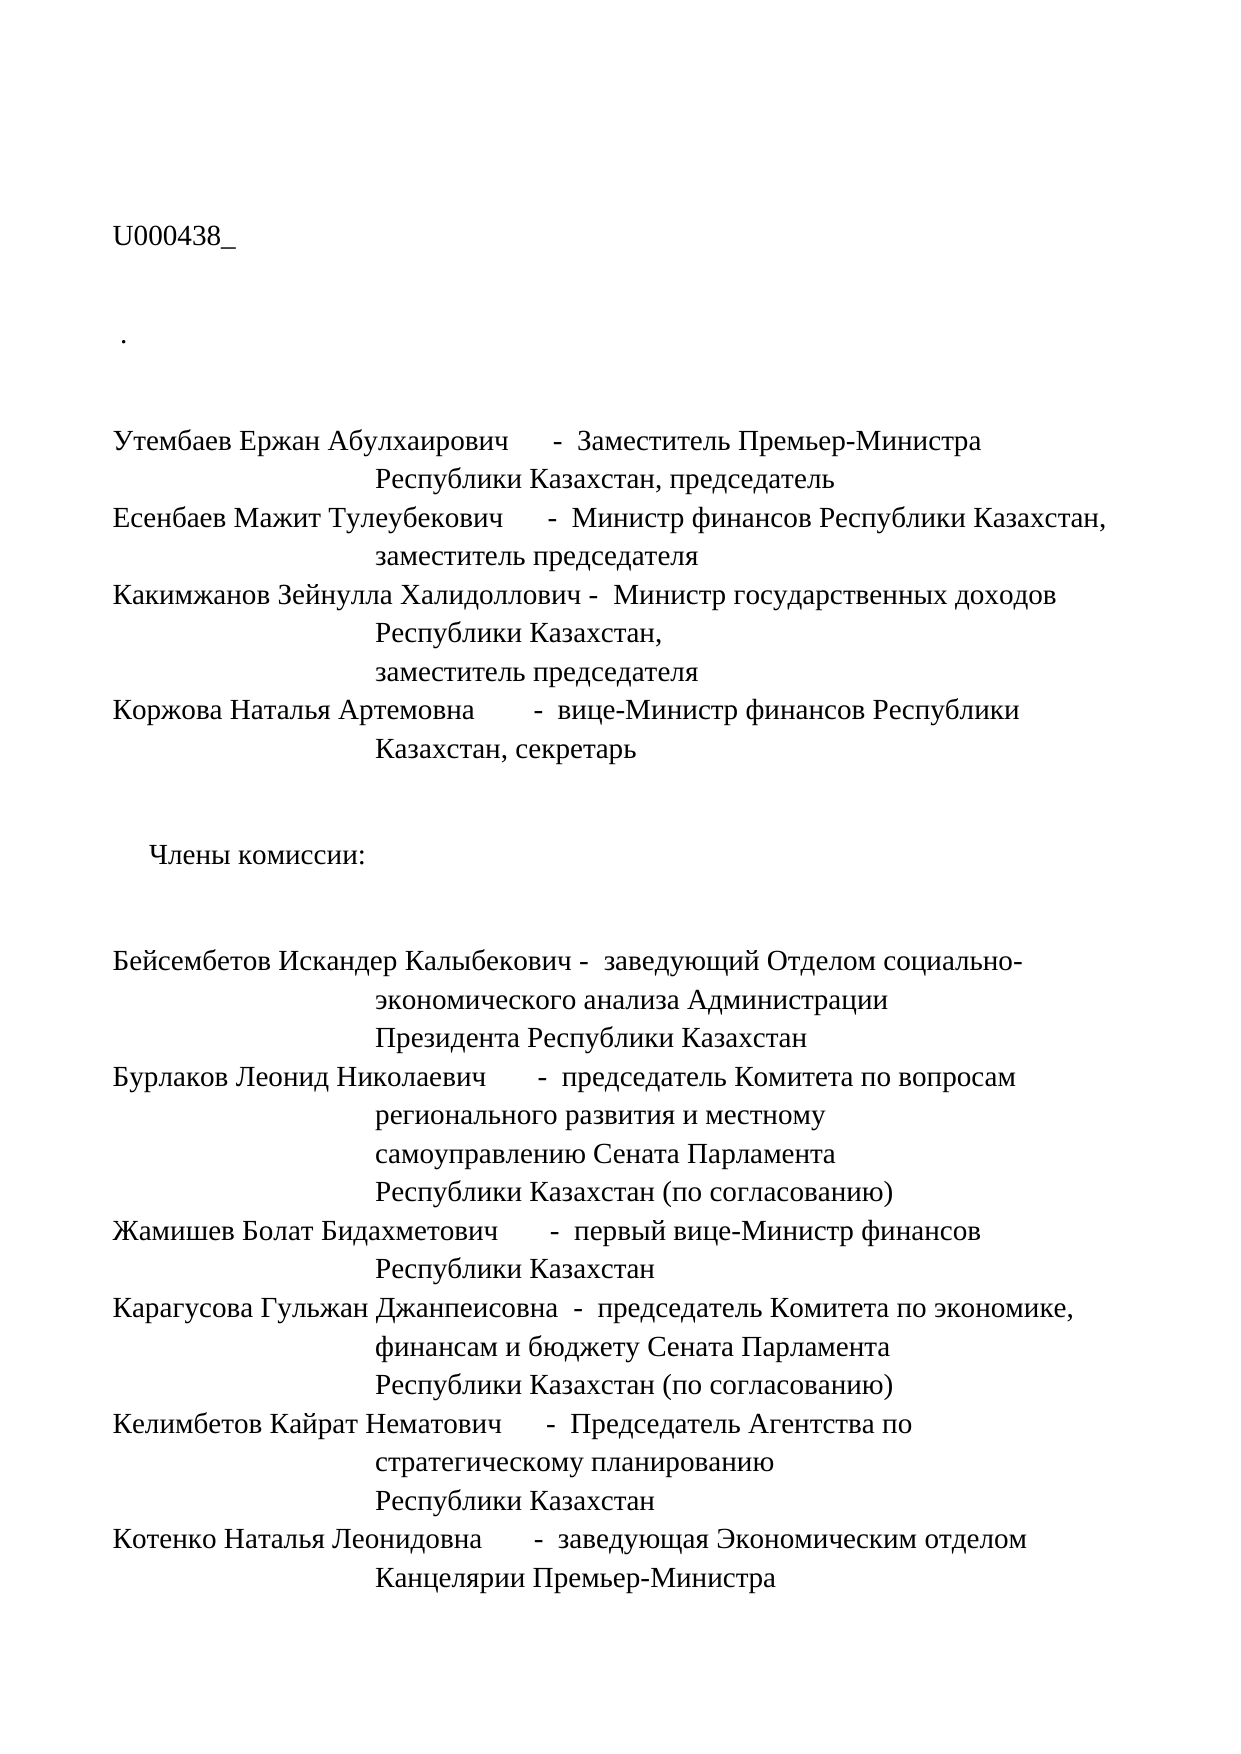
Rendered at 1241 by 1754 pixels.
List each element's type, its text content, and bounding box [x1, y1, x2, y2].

text Келимбетов Кайрат Нематович - Председатель Агентства по [112, 1406, 1128, 1439]
text Президента Республики Казахстан [112, 1020, 1128, 1054]
text Республики Казахстан (по согласованию) [112, 1367, 1128, 1401]
text Жамишев Болат Бидахметович - первый вице-Министр финансов [112, 1213, 1128, 1247]
text Котенко Наталья Леонидовна - заведующая Экономическим отделом [112, 1521, 1128, 1555]
text Казахстан, секретарь [112, 731, 1128, 764]
text Республики Казахстан, [112, 615, 1128, 649]
text Республики Казахстан [112, 1252, 1128, 1285]
text Утембаев Ержан Абулхаирович - Заместитель Премьер-Министра [112, 423, 1128, 456]
text заместитель председателя [112, 538, 1128, 572]
text . [112, 317, 1128, 350]
text Есенбаев Мажит Тулеубекович - Министр финансов Республики Казахстан, [112, 500, 1128, 533]
text Республики Казахстан, председатель [112, 461, 1128, 495]
text самоуправлению Сената Парламента [112, 1136, 1128, 1169]
text экономического анализа Администрации [112, 982, 1128, 1015]
text заместитель председателя [112, 654, 1128, 687]
text Республики Казахстан [112, 1483, 1128, 1516]
text финансам и бюджету Сената Парламента [112, 1329, 1128, 1362]
text Члены комиссии: [112, 837, 1128, 871]
text Бейсембетов Искандер Калыбекович - заведующий Отделом социально- [112, 943, 1128, 977]
text U000438_ [112, 218, 1128, 251]
text Коржова Наталья Артемовна - вице-Министр финансов Республики [112, 692, 1128, 726]
text Республики Казахстан (по согласованию) [112, 1174, 1128, 1208]
text Карагусова Гульжан Джанпеисовна - председатель Комитета по экономике, [112, 1290, 1128, 1324]
text стратегическому планированию [112, 1444, 1128, 1478]
text регионального развития и местному [112, 1097, 1128, 1131]
text Какимжанов Зейнулла Халидоллович - Министр государственных доходов [112, 577, 1128, 610]
text Бурлаков Леонид Николаевич - председатель Комитета по вопросам [112, 1059, 1128, 1092]
text Канцелярии Премьер-Министра [112, 1560, 1128, 1593]
